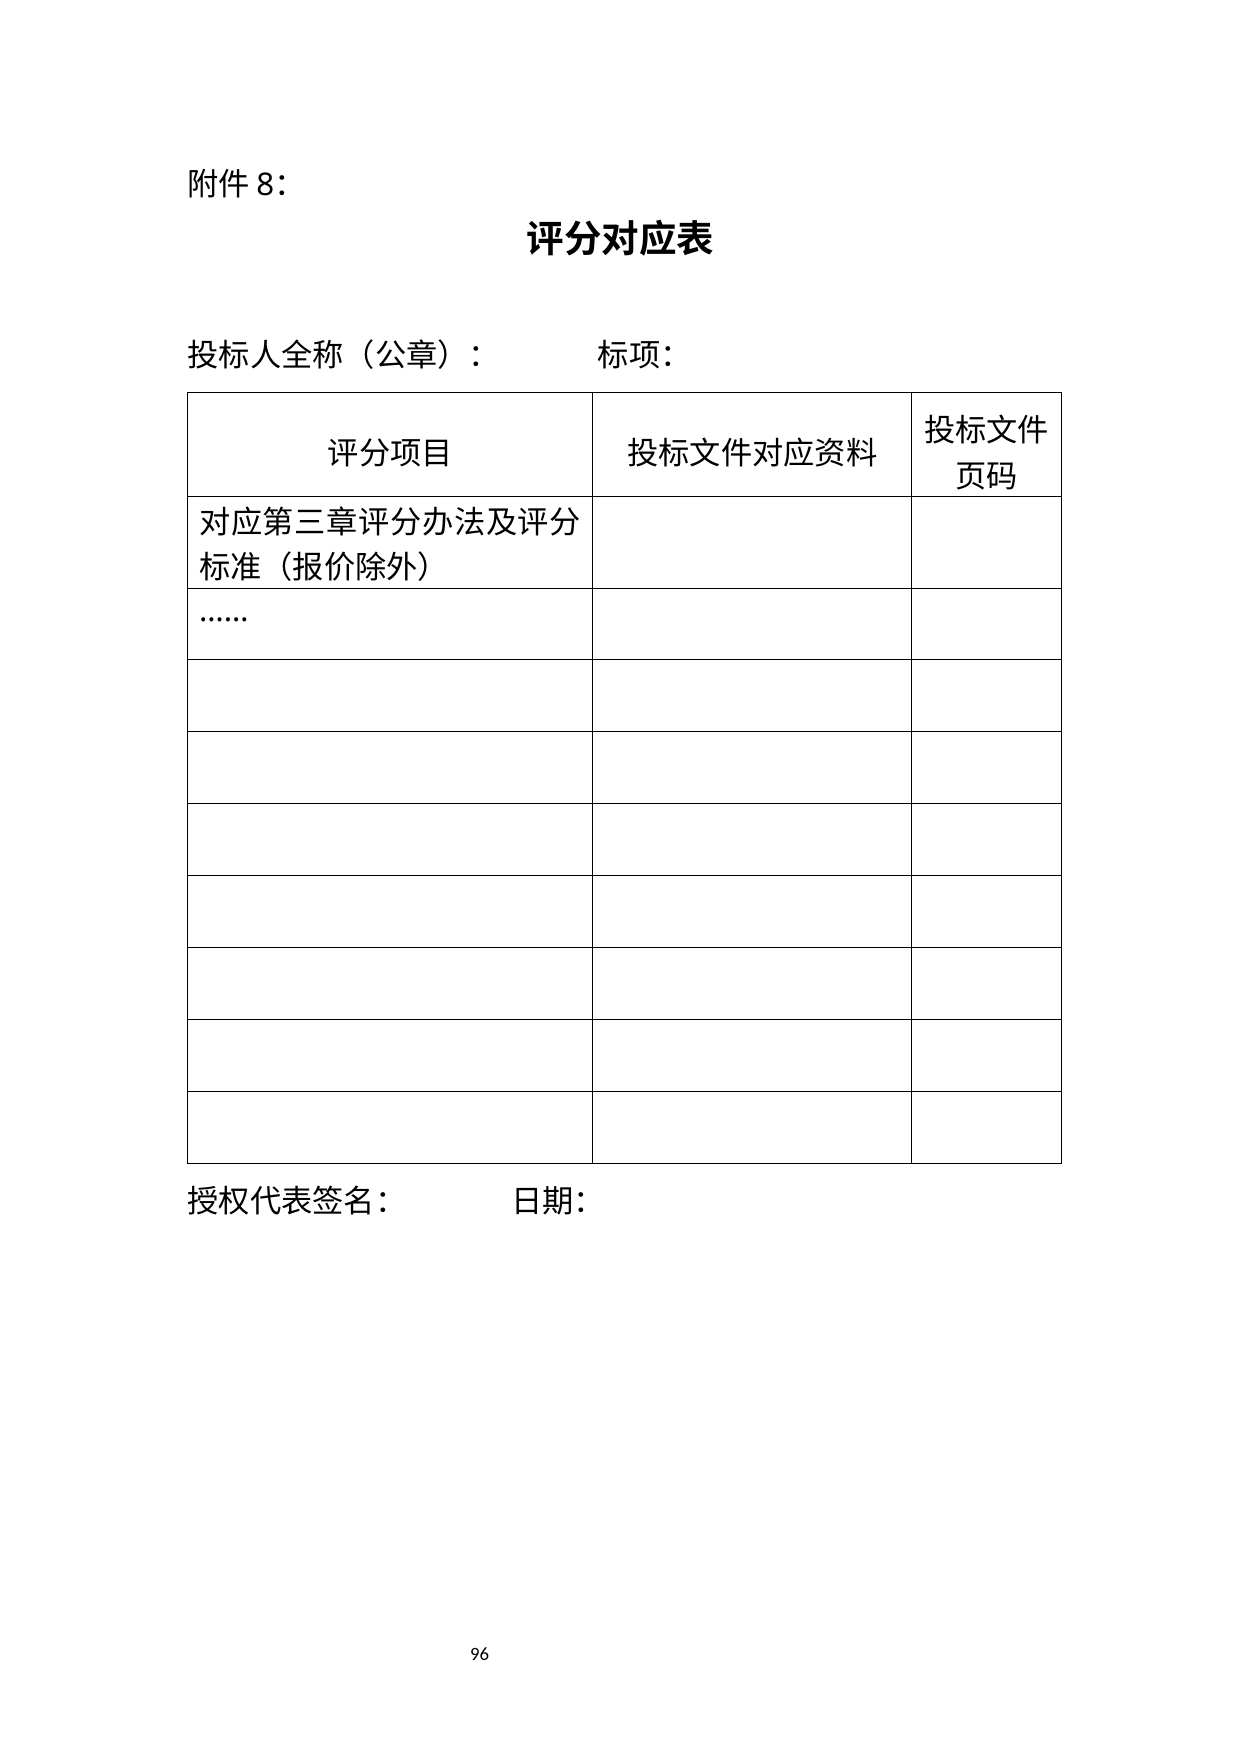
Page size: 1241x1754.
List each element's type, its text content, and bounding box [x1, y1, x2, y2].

table_cell [912, 1020, 1061, 1091]
table_cell [188, 732, 592, 803]
table_cell [912, 804, 1061, 875]
table_cell [188, 1020, 592, 1091]
text 评分对应表 [187, 209, 1053, 264]
text 授权代表签名： 日期： [187, 1176, 1053, 1221]
table_cell [593, 660, 911, 731]
table_cell [593, 1020, 911, 1091]
table_header 投标文件页码 [912, 393, 1061, 496]
table_cell [188, 948, 592, 1019]
table_cell [912, 1092, 1061, 1162]
table_cell …… [188, 589, 592, 659]
table_cell [593, 804, 911, 875]
table_cell [912, 876, 1061, 947]
table_cell [912, 660, 1061, 731]
table_cell [912, 589, 1061, 659]
text 附件8： [187, 159, 1053, 204]
table_header 评分项目 [188, 393, 592, 496]
table_cell [912, 948, 1061, 1019]
table_cell [912, 497, 1061, 587]
table_cell [593, 497, 911, 587]
table_cell [593, 732, 911, 803]
table_cell [593, 876, 911, 947]
table_cell [593, 589, 911, 659]
table_cell [593, 948, 911, 1019]
table_cell [188, 660, 592, 731]
table_cell [912, 732, 1061, 803]
table_cell [188, 876, 592, 947]
table_cell 对应第三章评分办法及评分标准（报价除外） [188, 497, 592, 587]
table_cell [188, 1092, 592, 1162]
table_cell [188, 804, 592, 875]
text 投标人全称（公章）： 标项： [187, 330, 1053, 375]
table_header 投标文件对应资料 [593, 393, 911, 496]
table_cell [593, 1092, 911, 1162]
